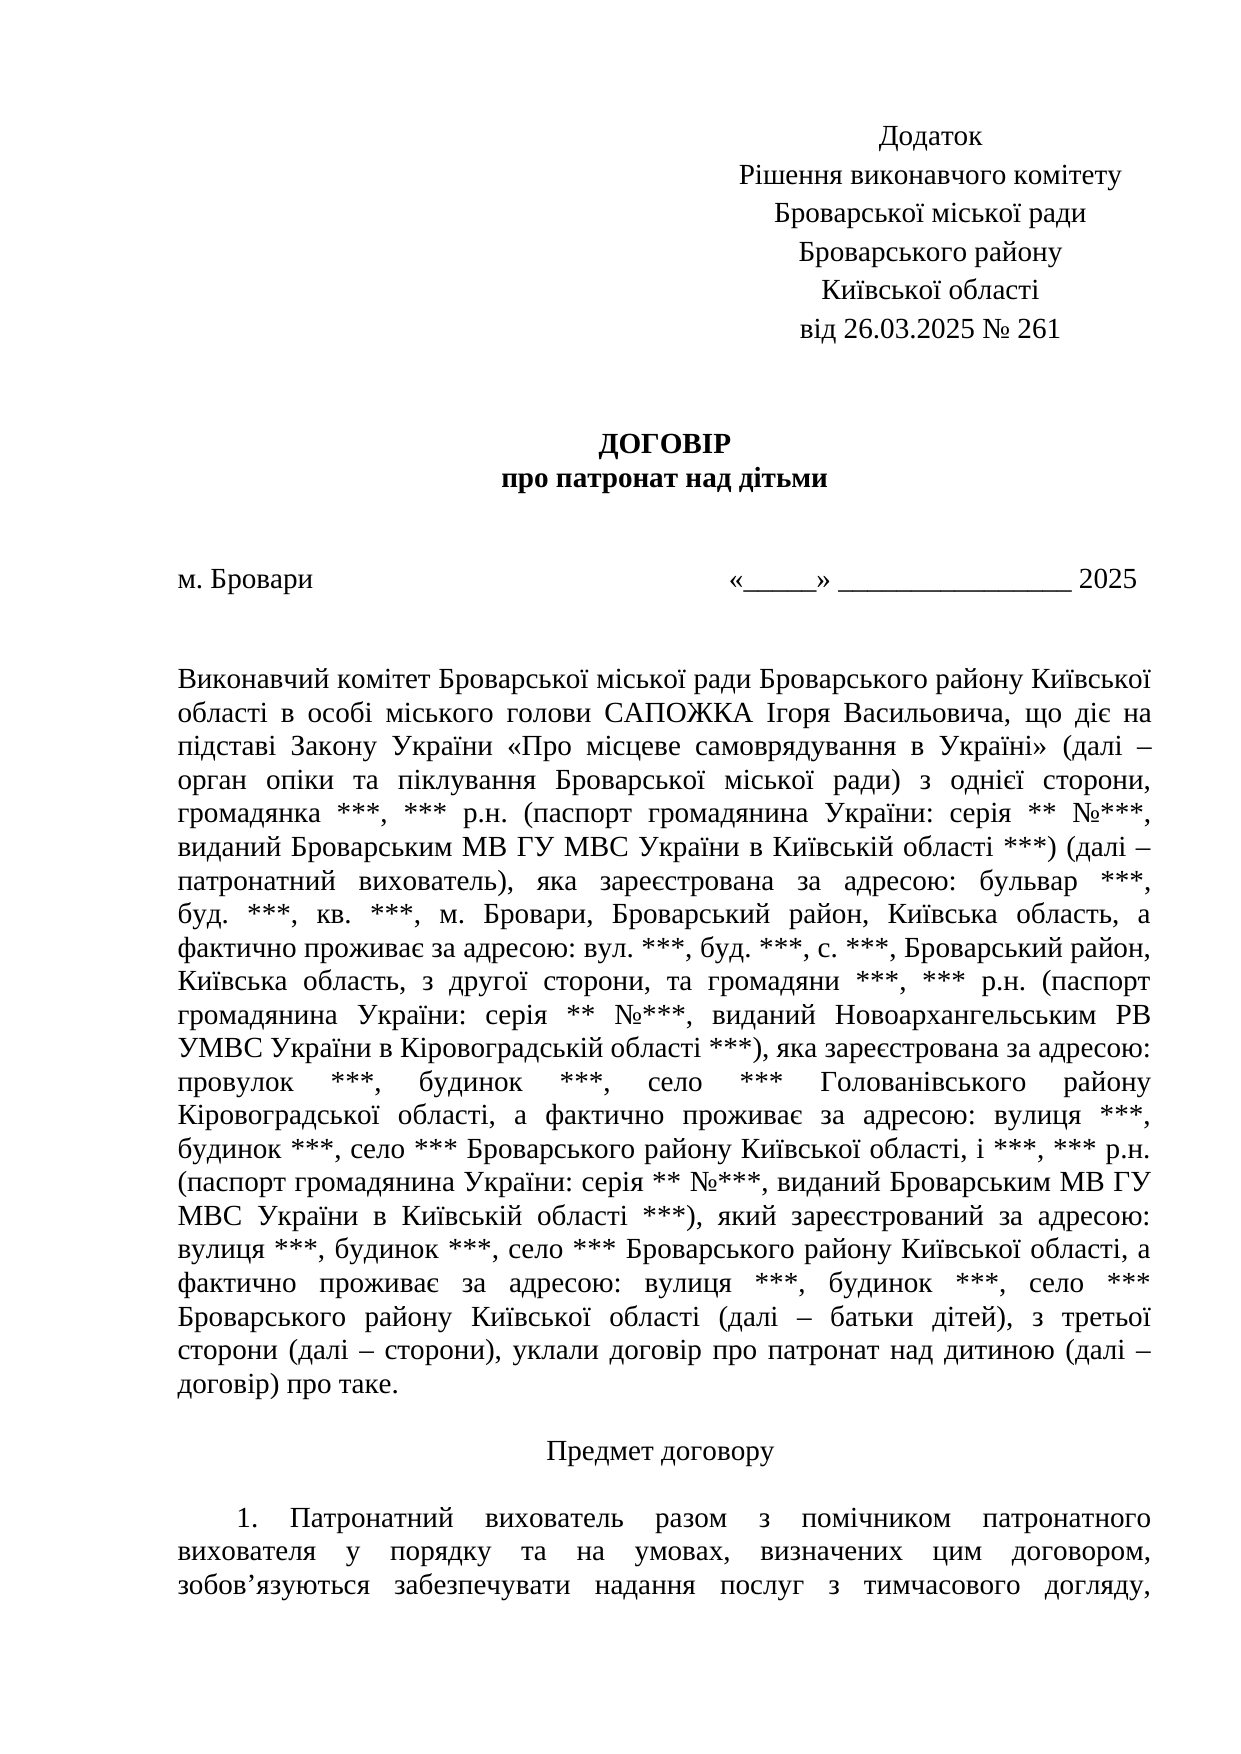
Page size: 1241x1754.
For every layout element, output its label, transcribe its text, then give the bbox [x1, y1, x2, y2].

text Броварського району [709, 234, 1152, 267]
text Виконавчий комітет Броварської міської ради Броварського району Київської області в особі міського голови САПОЖКА Ігоря Васильовича, що діє на підставі Закону України «Про місцеве самоврядування в Україні» (далі – орган опіки та піклування Броварської міської ради) з однієї сторони, громадянка ***, *** р.н. (паспорт громадянина України: серія ** №***, виданий Броварським МВ ГУ МВС України в Київській області ***) (далі – патронатний вихователь), яка зареєстрована за адресою: бульвар ***, буд. ***, кв. ***, м. Бровари, Броварський район, Київська область, а фактично проживає за адресою: вул. ***, буд. ***, с. ***, Броварський район, Київська область, з другої сторони, та громадяни ***, *** р.н. (паспорт громадянина України: серія ** №***, виданий Новоархангельським РВ УМВС України в Кіровоградській області ***), яка зареєстрована за адресою: провулок ***, будинок ***, село *** Голованівського району Кіровоградської області, а фактично проживає за адресою: вулиця ***, будинок ***, село *** Броварського району Київської області, і ***, *** р.н. (паспорт громадянина України: серія ** №***, виданий Броварським МВ ГУ МВС України в Київській області ***), який зареєстрований за адресою: вулиця ***, будинок ***, село *** Броварського району Київської області, а фактично проживає за адресою: вулиця ***, будинок ***, село *** Броварського району Київської області (далі – батьки дітей), з третьої сторони (далі – сторони), уклали договір про патронат над дитиною (далі – договір) про таке. [177, 661, 1152, 1399]
text ДОГОВІР [177, 427, 1152, 460]
text м. Бровари «_____» ________________ 2025 [177, 561, 1152, 594]
text Додаток [709, 118, 1152, 152]
text від 26.03.2025 № 261 [709, 311, 1152, 344]
text Київської області [709, 272, 1152, 306]
text Рішення виконавчого комітету Броварської міської ради [709, 157, 1152, 229]
text про патронат над дітьми [177, 460, 1152, 494]
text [177, 1500, 1152, 1601]
text Предмет договору [472, 1433, 1152, 1466]
